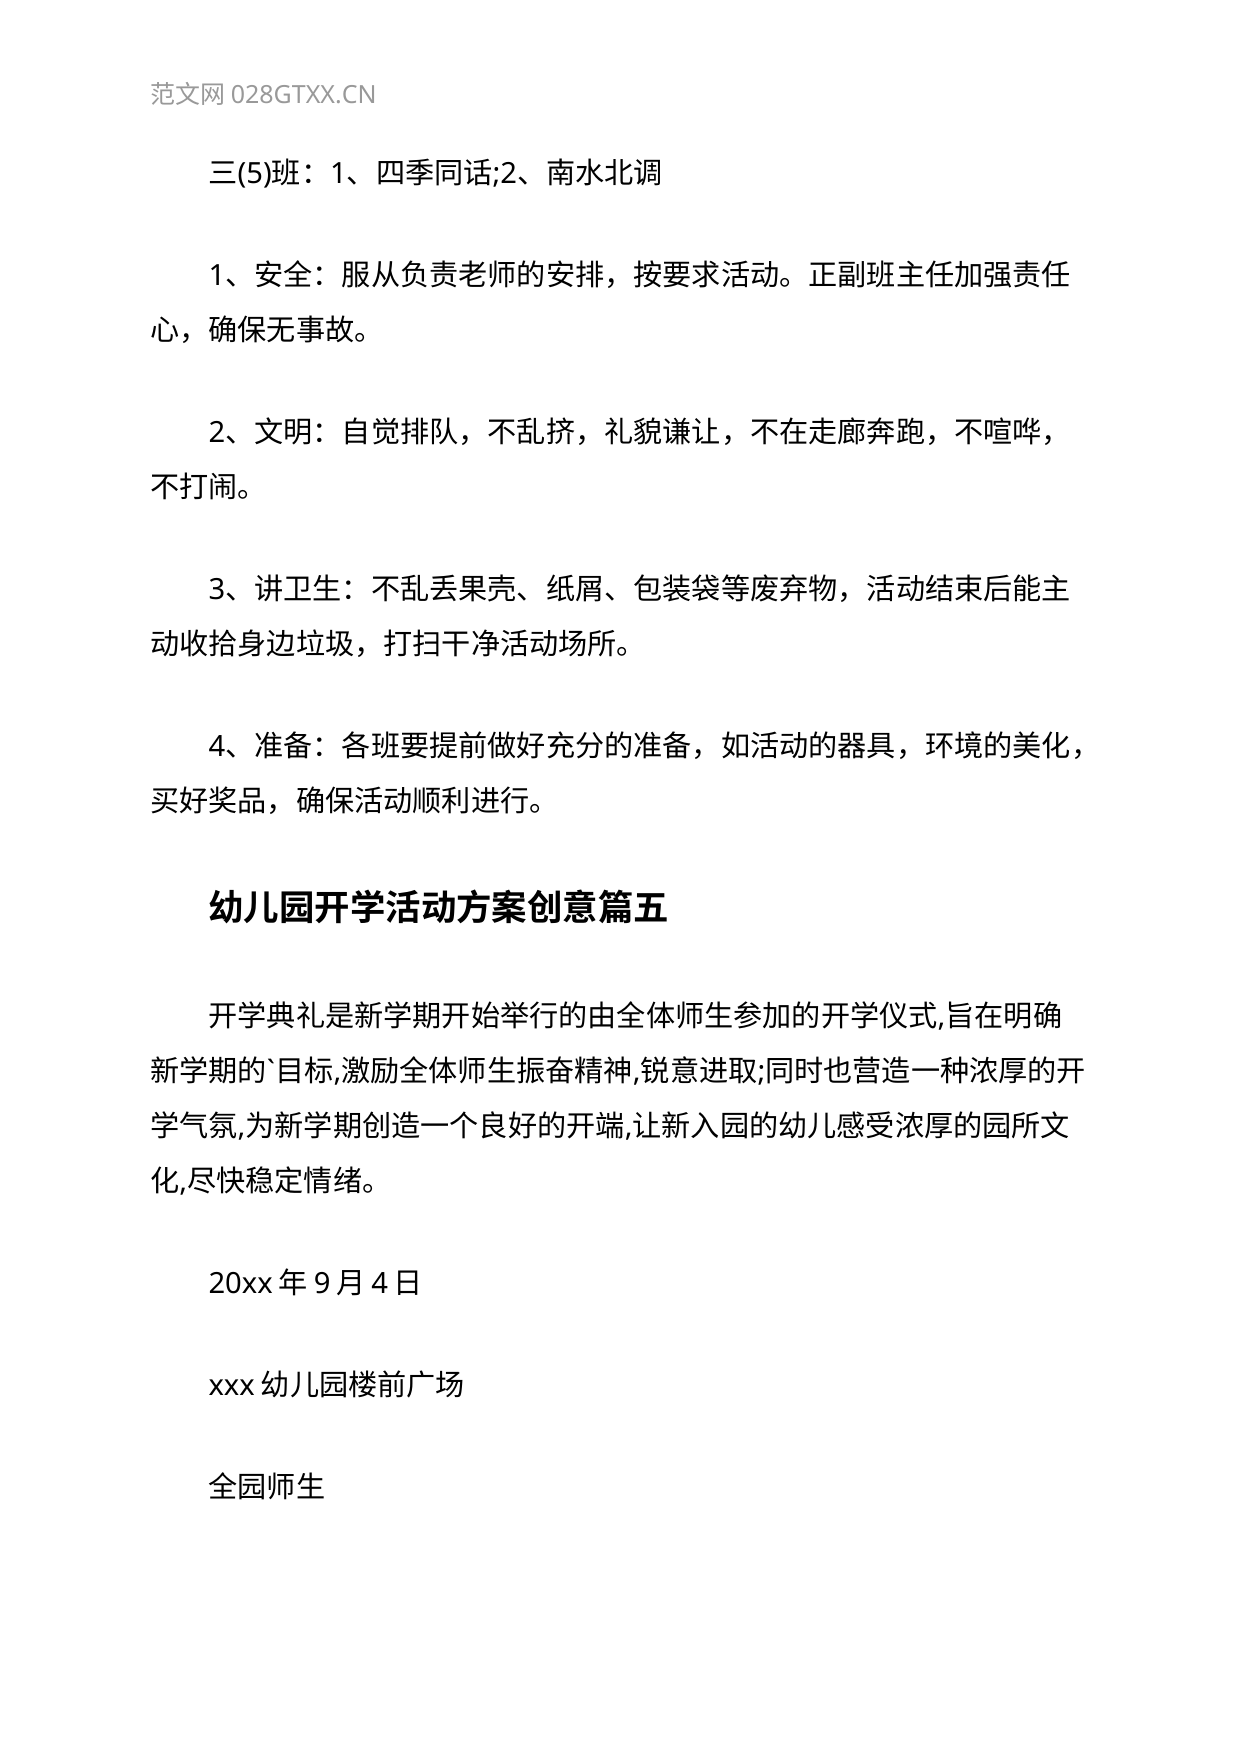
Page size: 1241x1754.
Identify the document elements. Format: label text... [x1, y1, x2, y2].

text 三(5)班：1、四季同话;2、南水北调 [150, 150, 1090, 192]
text 20xx年9月4日 [150, 1259, 1090, 1302]
text 4、准备：各班要提前做好充分的准备，如活动的器具，环境的美化，买好奖品，确保活动顺利进行。 [150, 722, 1090, 819]
text xxx幼儿园楼前广场 [150, 1361, 1090, 1404]
text 1、安全：服从负责老师的安排，按要求活动。正副班主任加强责任心，确保无事故。 [150, 252, 1090, 349]
text 幼儿园开学活动方案创意篇五 [150, 879, 1090, 930]
text 2、文明：自觉排队，不乱挤，礼貌谦让，不在走廊奔跑，不喧哗，不打闹。 [150, 409, 1090, 506]
text 开学典礼是新学期开始举行的由全体师生参加的开学仪式,旨在明确新学期的`目标,激励全体师生振奋精神,锐意进取;同时也营造一种浓厚的开学气氛,为新学期创造一个良好的开端,让新入园的幼儿感受浓厚的园所文化,尽快稳定情绪。 [150, 992, 1090, 1200]
text 3、讲卫生：不乱丢果壳、纸屑、包装袋等废弃物，活动结束后能主动收拾身边垃圾，打扫干净活动场所。 [150, 566, 1090, 663]
text 全园师生 [150, 1463, 1090, 1506]
